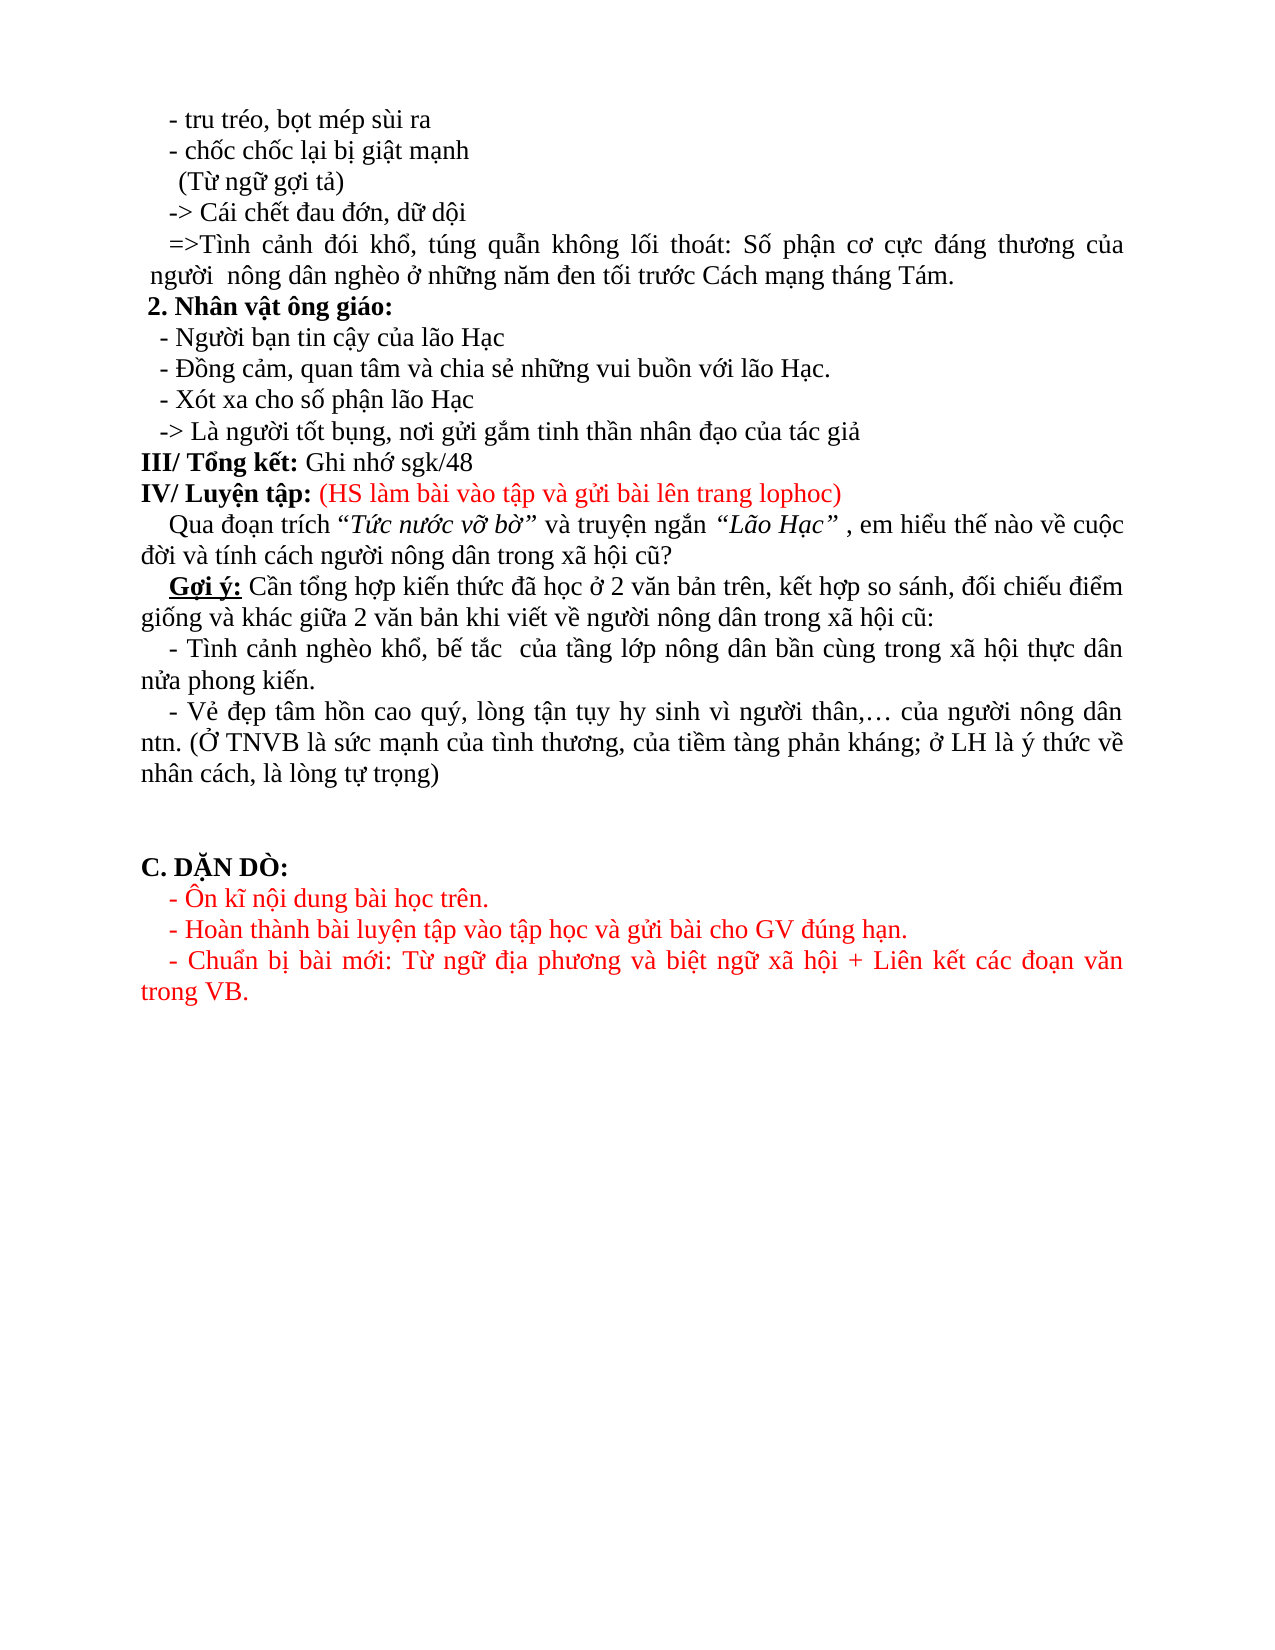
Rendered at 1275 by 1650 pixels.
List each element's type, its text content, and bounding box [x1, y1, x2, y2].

text - Đồng cảm, quan tâm và chia sẻ những vui buồn với lão Hạc. [141, 352, 1125, 383]
text 2. Nhân vật ông giáo: [141, 290, 1125, 321]
text -> Là người tốt bụng, nơi gửi gắm tinh thần nhân đạo của tác giả [141, 414, 1125, 446]
text IV/ Luyện tập: (HS làm bài vào tập và gửi bài lên trang lophoc) [141, 477, 1125, 508]
text - Chuẩn bị bài mới: Từ ngữ địa phương và biệt ngữ xã hội + Liên kết các đoạn văn trong VB. [141, 944, 1125, 1006]
text (Từ ngữ gợi tả) [141, 165, 1125, 197]
text - Người bạn tin cậy của lão Hạc [141, 321, 1125, 352]
text - Vẻ đẹp tâm hồn cao quý, lòng tận tụy hy sinh vì người thân,… của người nông dân ntn. (Ở TNVB là sức mạnh của tình thương, của tiềm tàng phản kháng; ở LH là ý thức về nhân cách, là lòng tự trọng) [141, 695, 1125, 788]
text - tru tréo, bọt mép sùi ra [141, 103, 1125, 134]
text - Ôn kĩ nội dung bài học trên. [141, 882, 1125, 913]
text C. DẶN DÒ: [141, 851, 1125, 882]
text Qua đoạn trích “Tức nước vỡ bờ” và truyện ngắn “Lão Hạc” , em hiểu thế nào về cuộc đời và tính cách người nông dân trong xã hội cũ? [141, 508, 1125, 570]
text - Xót xa cho số phận lão Hạc [141, 383, 1125, 414]
text =>Tình cảnh đói khổ, túng quẫn không lối thoát: Số phận cơ cực đáng thương của người nông dân nghèo ở những năm đen tối trước Cách mạng tháng Tám. [150, 228, 1125, 290]
text III/ Tổng kết: Ghi nhớ sgk/48 [141, 446, 1125, 477]
text Gợi ý: Cần tổng hợp kiến thức đã học ở 2 văn bản trên, kết hợp so sánh, đối chiếu điểm giống và khác giữa 2 văn bản khi viết về người nông dân trong xã hội cũ: [141, 570, 1125, 633]
text - chốc chốc lại bị giật mạnh [141, 134, 1125, 165]
text - Hoàn thành bài luyện tập vào tập học và gửi bài cho GV đúng hạn. [141, 913, 1125, 944]
text -> Cái chết đau đớn, dữ dội [141, 197, 1125, 228]
text - Tình cảnh nghèo khổ, bế tắc của tầng lớp nông dân bần cùng trong xã hội thực dân nửa phong kiến. [141, 633, 1125, 695]
